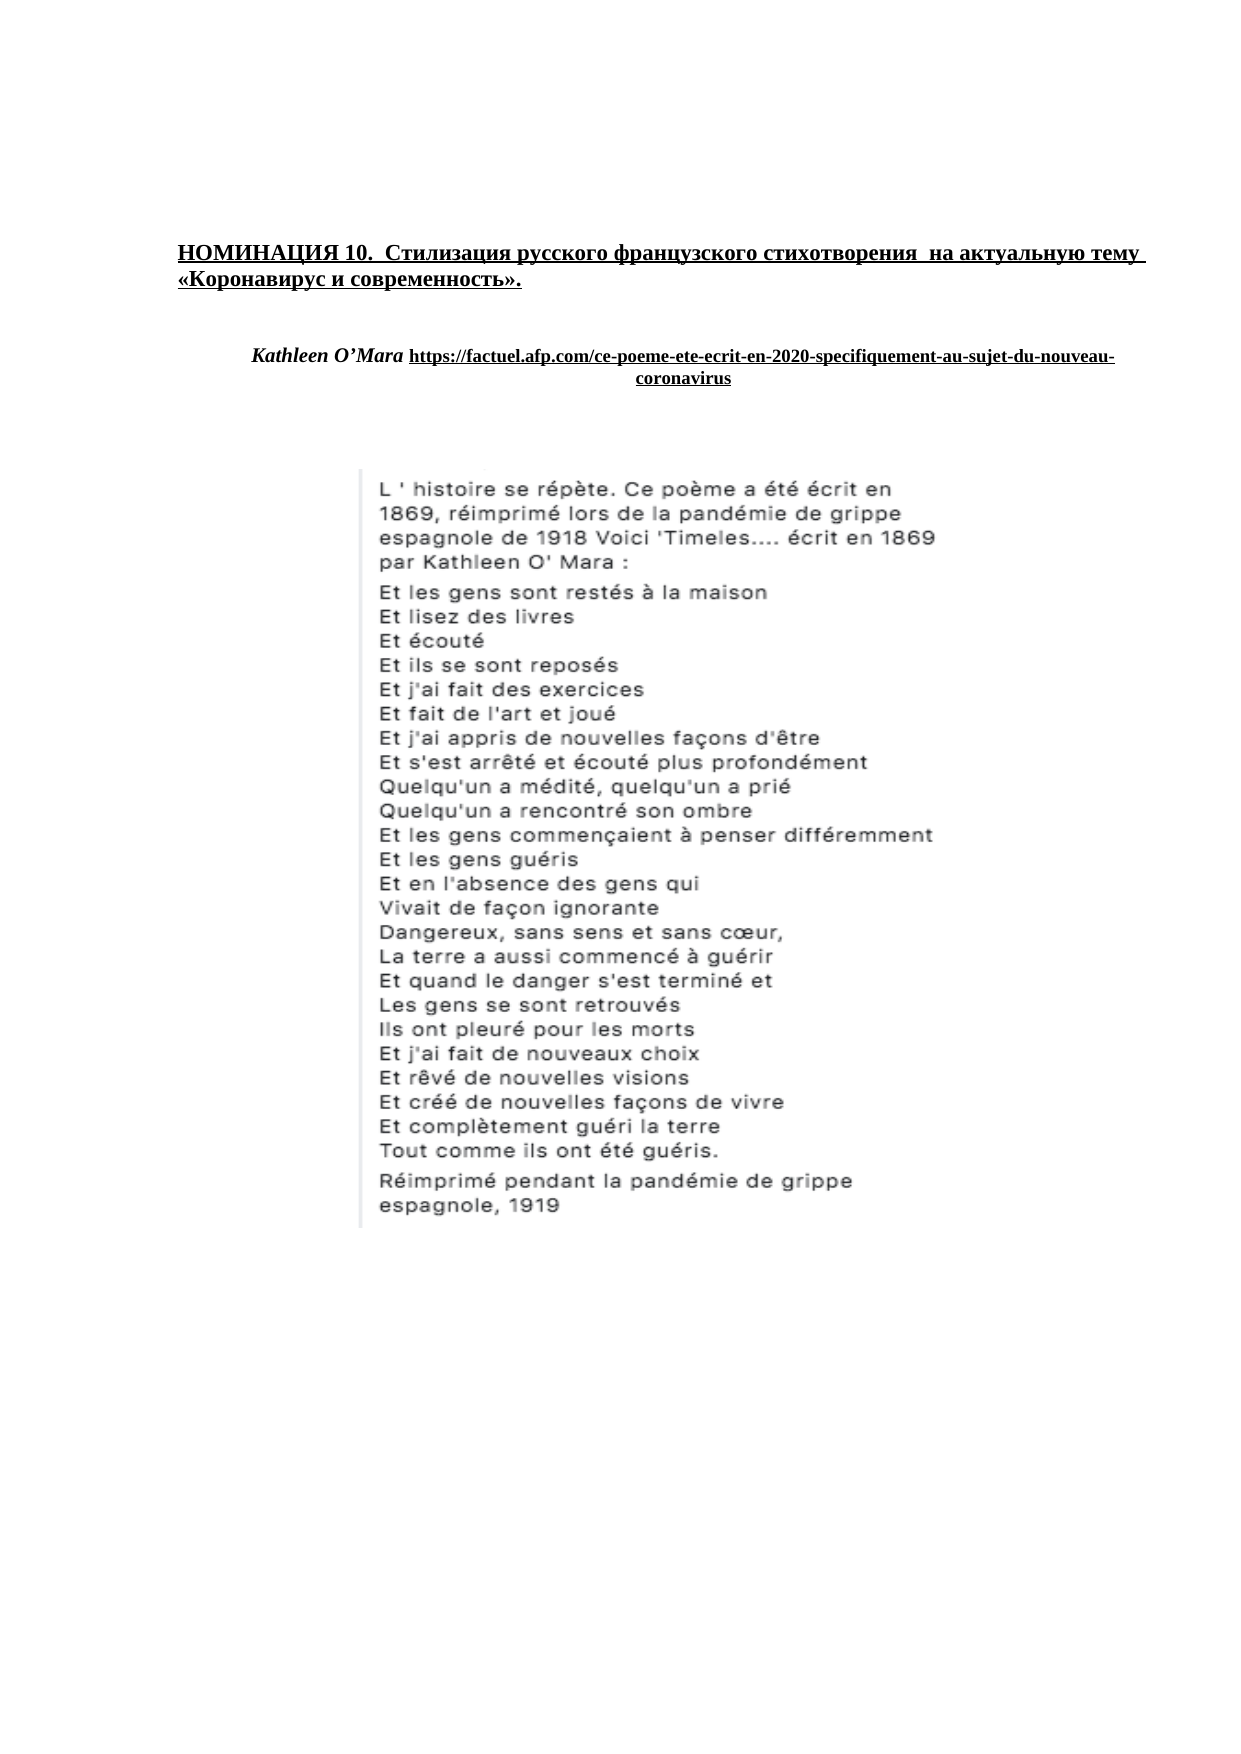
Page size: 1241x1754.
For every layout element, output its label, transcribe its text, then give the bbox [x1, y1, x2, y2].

text НОМИНАЦИЯ 10. Стилизация русского французского стихотворения на актуальную тему «Коронавирус и современность». [177, 239, 1152, 291]
text Kathleen O’Mara https://factuel.afp.com/ce-poeme-ete-ecrit-en-2020-specifiquement-au-sujet-du-nouveau-coronavirus [215, 342, 1152, 388]
picture [358, 469, 971, 1228]
